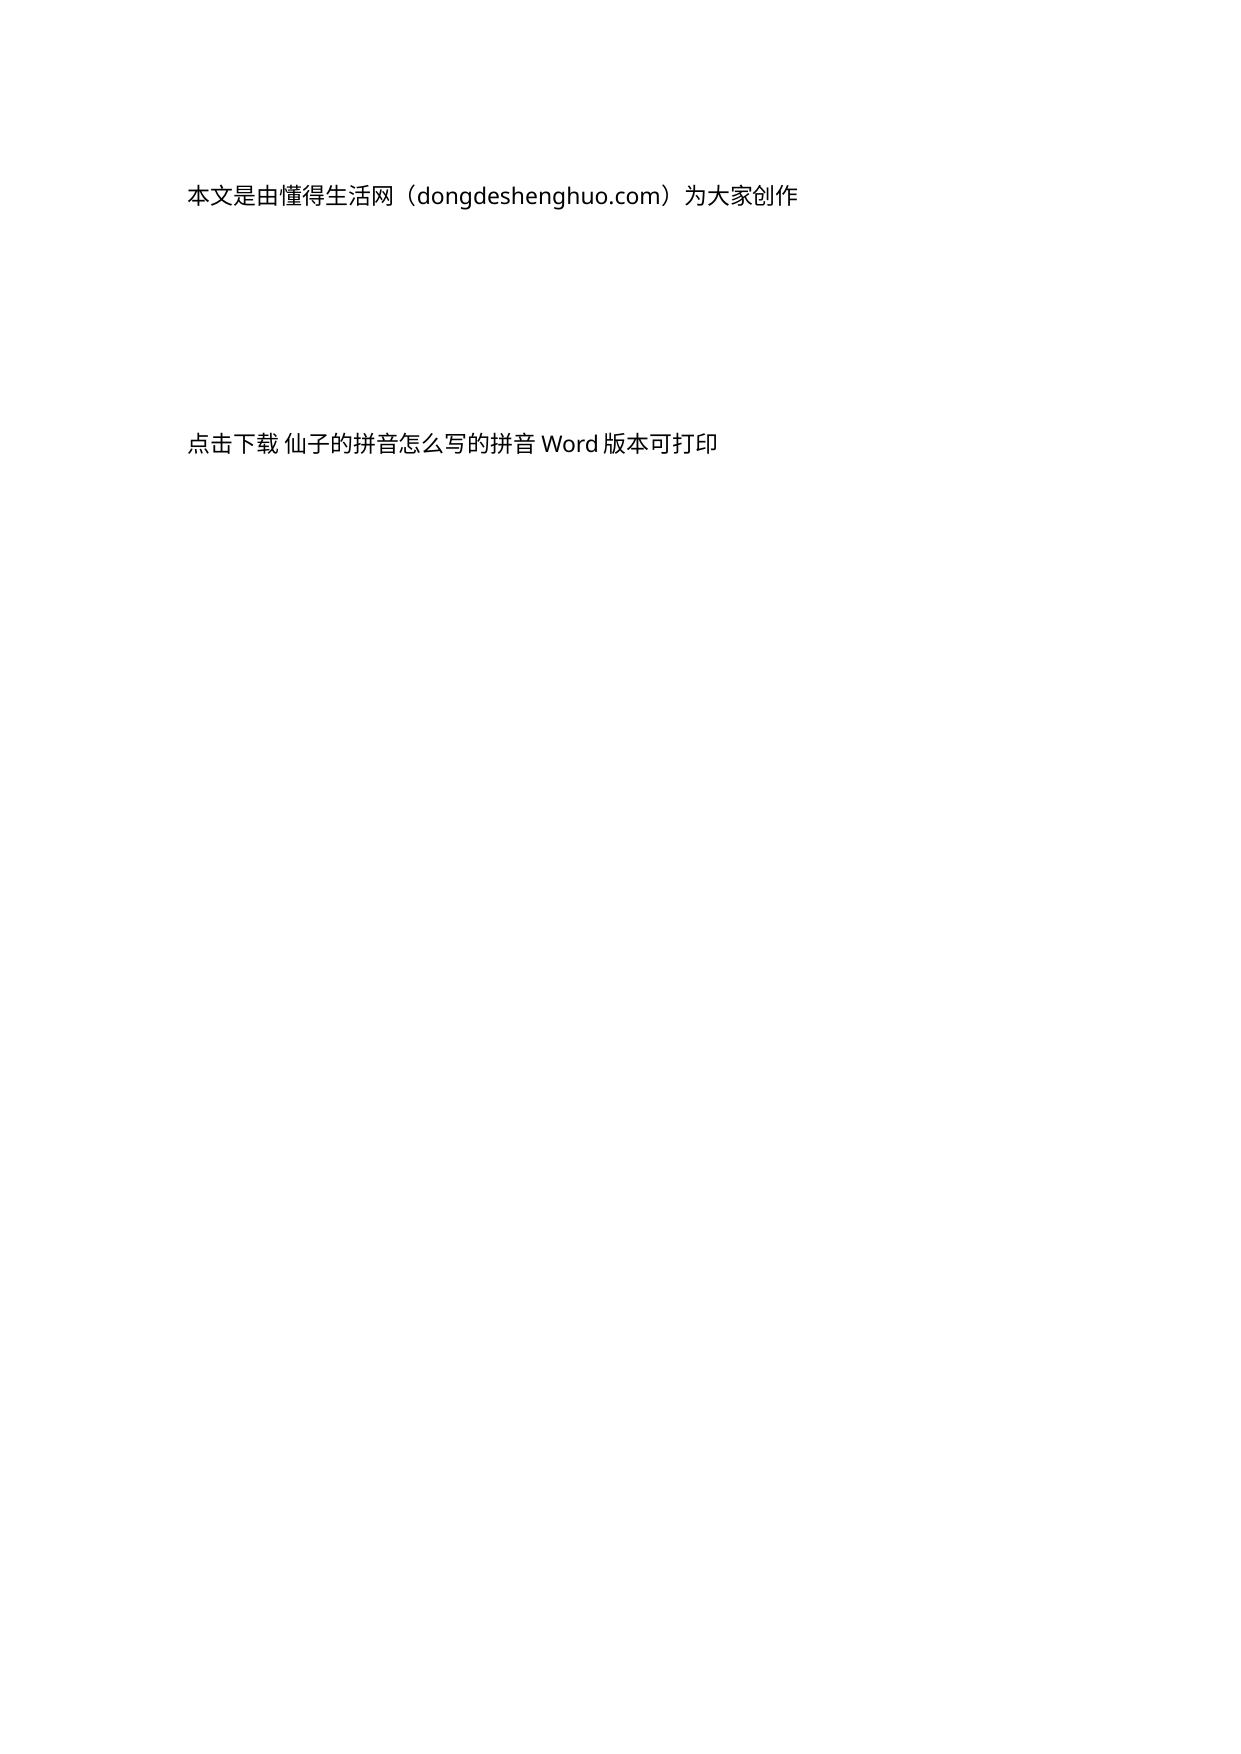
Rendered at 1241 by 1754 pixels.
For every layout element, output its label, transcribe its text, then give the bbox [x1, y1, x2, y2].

text 点击下载 仙子的拼音怎么写的拼音Word版本可打印 [187, 410, 1053, 475]
text 本文是由懂得生活网（dongdeshenghuo.com）为大家创作 [187, 162, 1053, 227]
